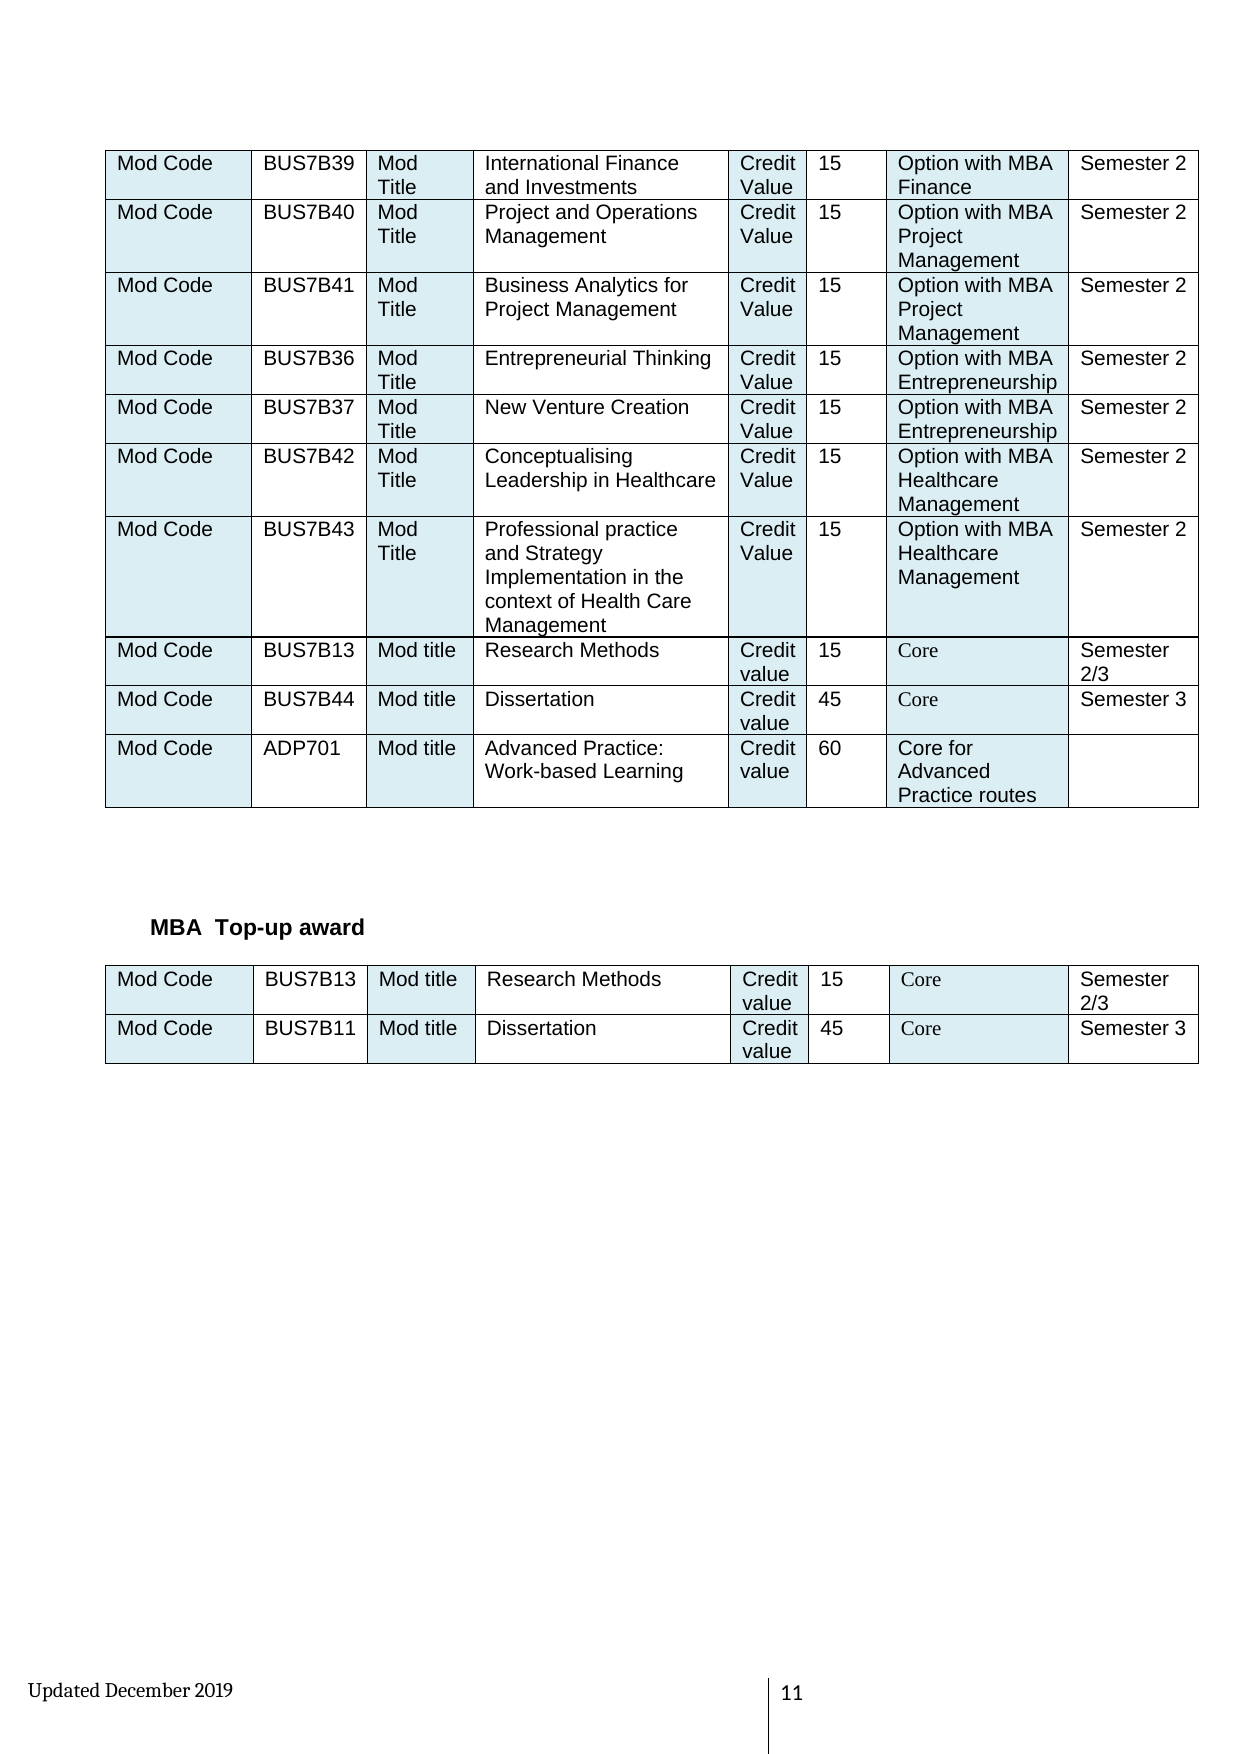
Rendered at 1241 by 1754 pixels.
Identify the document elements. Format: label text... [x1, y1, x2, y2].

table_cell New Venture Creation [474, 395, 728, 443]
table_cell Mod Code [106, 273, 251, 345]
table_cell BUS7B11 [254, 1015, 367, 1063]
table_cell Mod title [368, 1015, 475, 1063]
table_cell BUS7B43 [252, 517, 366, 636]
table_cell 15 [807, 444, 886, 516]
table_cell Credit value [731, 1015, 808, 1063]
table_cell Mod Code [106, 517, 251, 636]
table_cell Semester 3 [1069, 686, 1198, 734]
table_cell Mod Code [106, 1015, 253, 1063]
table_cell Semester 2 [1069, 517, 1198, 636]
table_cell Advanced Practice: Work-based Learning [474, 735, 728, 807]
table_cell Mod Code [106, 686, 251, 734]
table_cell Credit value [729, 686, 806, 734]
table_cell Semester 3 [1069, 1015, 1198, 1063]
table_cell 15 [807, 151, 886, 199]
table_cell Mod Code [106, 735, 251, 807]
table_cell BUS7B41 [252, 273, 366, 345]
table_cell Mod Title [367, 395, 473, 443]
table_cell Option with MBA Healthcare Management [887, 517, 1068, 636]
table_cell Professional practice and Strategy Implementation in the context of Health Care Management [474, 517, 728, 636]
table_cell Mod title [367, 735, 473, 807]
table_cell Mod Title [367, 200, 473, 272]
table_cell Mod Title [367, 151, 473, 199]
table_cell Credit Value [729, 395, 806, 443]
table_cell BUS7B36 [252, 346, 366, 394]
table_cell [887, 151, 1068, 199]
table_cell Mod title [367, 638, 473, 685]
table_cell BUS7B39 [252, 151, 366, 199]
table_cell ADP701 [252, 735, 366, 807]
text MBA Top-up award [150, 914, 1090, 941]
table_cell Option with MBA Project Management [887, 273, 1068, 345]
table_cell Mod Code [106, 346, 251, 394]
table_header Semester 2/3 [1069, 966, 1198, 1014]
table_cell Option with MBA Entrepreneurship [887, 395, 1068, 443]
table_cell Business Analytics for Project Management [474, 273, 728, 345]
table_cell 15 [807, 200, 886, 272]
table_cell Option with MBA Entrepreneurship [887, 346, 1068, 394]
table_cell 15 [807, 638, 886, 685]
table_header BUS7B13 [254, 966, 367, 1014]
table_cell Entrepreneurial Thinking [474, 346, 728, 394]
table_cell Core for Advanced Practice routes [887, 735, 1068, 807]
table_cell Credit Value [729, 200, 806, 272]
table_cell Mod Code [106, 444, 251, 516]
table_cell Project and Operations Management [474, 200, 728, 272]
table_cell Credit Value [729, 444, 806, 516]
table_cell Semester 2 [1069, 395, 1198, 443]
table_cell International Finance and Investments [474, 151, 728, 199]
table_cell Credit Value [729, 151, 806, 199]
table_cell Semester 2 [1069, 444, 1198, 516]
table_header Research Methods [476, 966, 730, 1014]
table_cell Semester 2 [1069, 273, 1198, 345]
table_cell BUS7B37 [252, 395, 366, 443]
table_cell Mod Title [367, 517, 473, 636]
table_cell Credit Value [729, 517, 806, 636]
table_cell 15 [807, 517, 886, 636]
table_cell Dissertation [474, 686, 728, 734]
table_cell Conceptualising Leadership in Healthcare [474, 444, 728, 516]
table_cell Mod Title [367, 273, 473, 345]
table_cell Semester 2 [1069, 200, 1198, 272]
table_cell Mod title [367, 686, 473, 734]
table_cell 45 [809, 1015, 889, 1063]
table_header Mod title [368, 966, 475, 1014]
table_cell Mod Code [106, 395, 251, 443]
table_cell Semester 2 [1069, 151, 1198, 199]
table_cell Credit value [729, 638, 806, 685]
table_cell Mod Title [367, 346, 473, 394]
table_header 15 [809, 966, 889, 1014]
table_cell Credit value [729, 735, 806, 807]
table_cell BUS7B13 [252, 638, 366, 685]
table_cell Mod Code [106, 200, 251, 272]
table_cell Credit Value [729, 273, 806, 345]
table_cell Semester 2/3 [1069, 638, 1198, 685]
table_header Credit value [731, 966, 808, 1014]
table_cell BUS7B40 [252, 200, 366, 272]
table_cell 15 [807, 273, 886, 345]
table_cell Research Methods [474, 638, 728, 685]
table_cell Mod Code [106, 638, 251, 685]
table_cell [1069, 735, 1198, 807]
table_cell BUS7B42 [252, 444, 366, 516]
table_cell Option with MBA Project Management [887, 200, 1068, 272]
table_cell Mod Code [106, 151, 251, 199]
table_cell Option with MBA Healthcare Management [887, 444, 1068, 516]
table_cell 60 [807, 735, 886, 807]
table_cell BUS7B44 [252, 686, 366, 734]
table_cell Dissertation [476, 1015, 730, 1063]
table_header Mod Code [106, 966, 253, 1014]
table_cell Semester 2 [1069, 346, 1198, 394]
table_cell 15 [807, 395, 886, 443]
table_cell Mod Title [367, 444, 473, 516]
table_cell 15 [807, 346, 886, 394]
table_cell Credit Value [729, 346, 806, 394]
table_cell 45 [807, 686, 886, 734]
